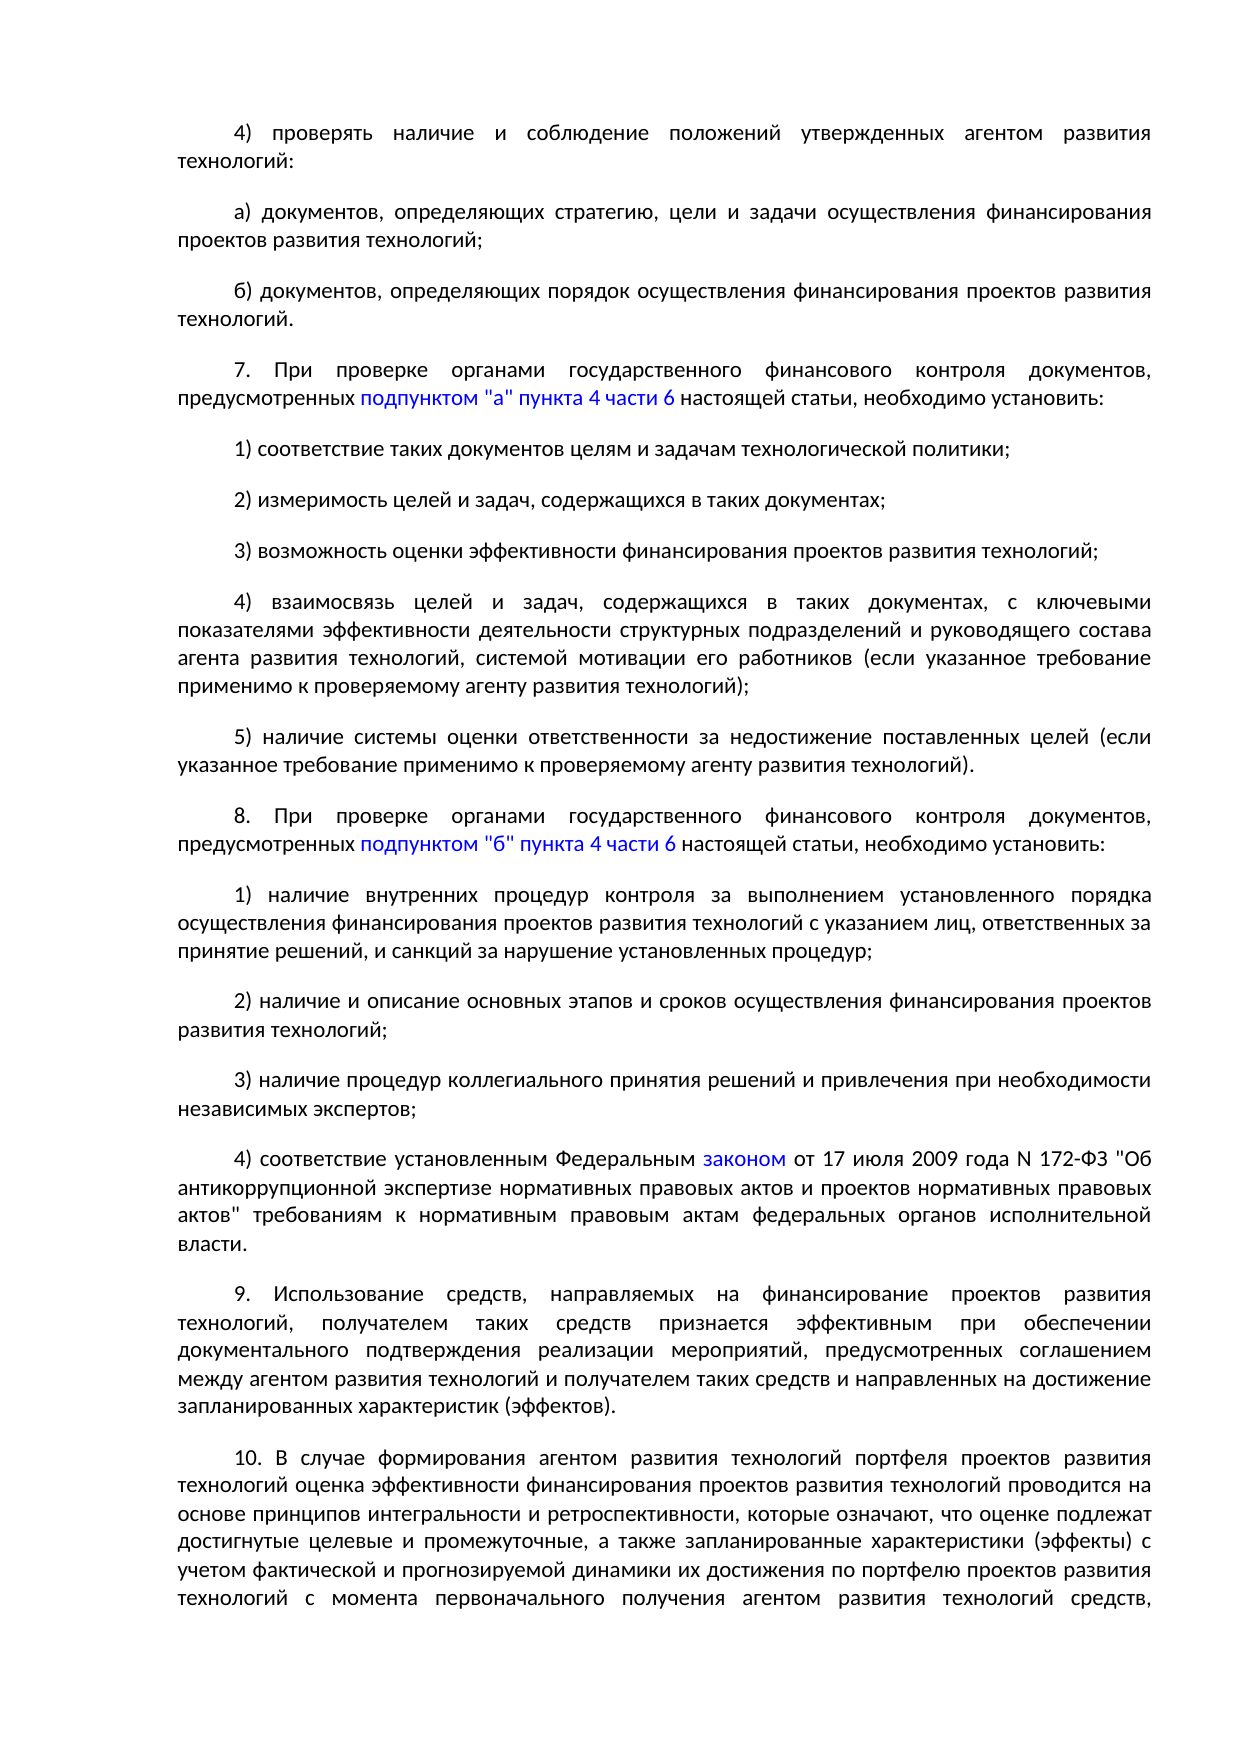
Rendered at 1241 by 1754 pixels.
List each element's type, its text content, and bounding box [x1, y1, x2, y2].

text 4) соответствие установленным Федеральным законом от 17 июля 2009 года N 172-ФЗ "Об антикоррупционной экспертизе нормативных правовых актов и проектов нормативных правовых актов" требованиям к нормативным правовым актам федеральных органов исполнительной власти. [177, 1144, 1152, 1257]
text 5) наличие системы оценки ответственности за недостижение поставленных целей (если указанное требование применимо к проверяемому агенту развития технологий). [177, 722, 1152, 778]
text 9. Использование средств, направляемых на финансирование проектов развития технологий, получателем таких средств признается эффективным при обеспечении документального подтверждения реализации мероприятий, предусмотренных соглашением между агентом развития технологий и получателем таких средств и направленных на достижение запланированных характеристик (эффектов). [177, 1279, 1152, 1420]
text б) документов, определяющих порядок осуществления финансирования проектов развития технологий. [177, 276, 1152, 332]
text 2) наличие и описание основных этапов и сроков осуществления финансирования проектов развития технологий; [177, 987, 1152, 1043]
text 8. При проверке органами государственного финансового контроля документов, предусмотренных подпунктом "б" пункта 4 части 6 настоящей статьи, необходимо установить: [177, 801, 1152, 857]
text а) документов, определяющих стратегию, цели и задачи осуществления финансирования проектов развития технологий; [177, 197, 1152, 253]
text 3) наличие процедур коллегиального принятия решений и привлечения при необходимости независимых экспертов; [177, 1066, 1152, 1122]
text 2) измеримость целей и задач, содержащихся в таких документах; [177, 485, 1152, 513]
text 4) взаимосвязь целей и задач, содержащихся в таких документах, с ключевыми показателями эффективности деятельности структурных подразделений и руководящего состава агента развития технологий, системой мотивации его работников (если указанное требование применимо к проверяемому агенту развития технологий); [177, 587, 1152, 699]
text 7. При проверке органами государственного финансового контроля документов, предусмотренных подпунктом "а" пункта 4 части 6 настоящей статьи, необходимо установить: [177, 355, 1152, 411]
text 1) наличие внутренних процедур контроля за выполнением установленного порядка осуществления финансирования проектов развития технологий с указанием лиц, ответственных за принятие решений, и санкций за нарушение установленных процедур; [177, 880, 1152, 964]
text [177, 1443, 1152, 1611]
text 4) проверять наличие и соблюдение положений утвержденных агентом развития технологий: [177, 118, 1152, 174]
text 1) соответствие таких документов целям и задачам технологической политики; [177, 434, 1152, 462]
text 3) возможность оценки эффективности финансирования проектов развития технологий; [177, 536, 1152, 564]
